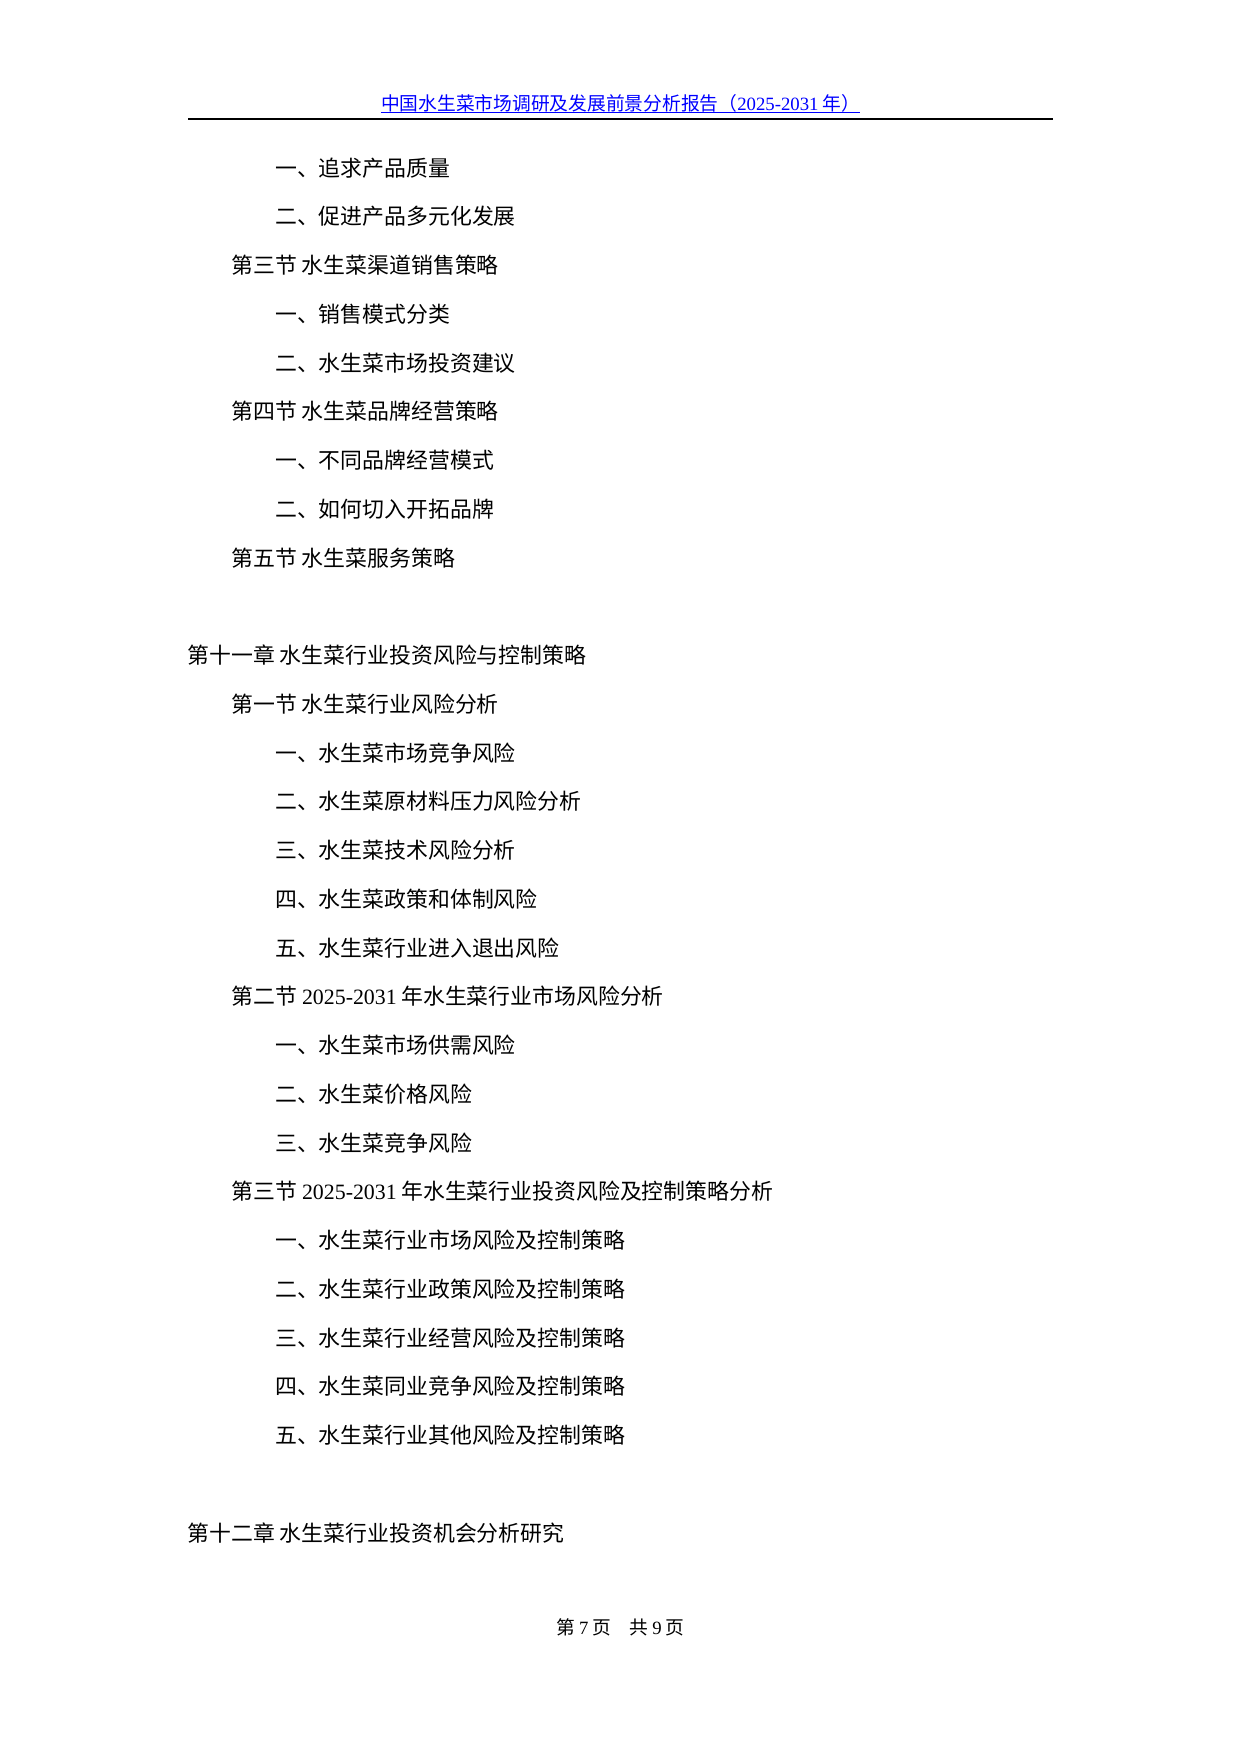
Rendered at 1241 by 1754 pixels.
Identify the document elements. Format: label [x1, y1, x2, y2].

text [187, 150, 1053, 1548]
